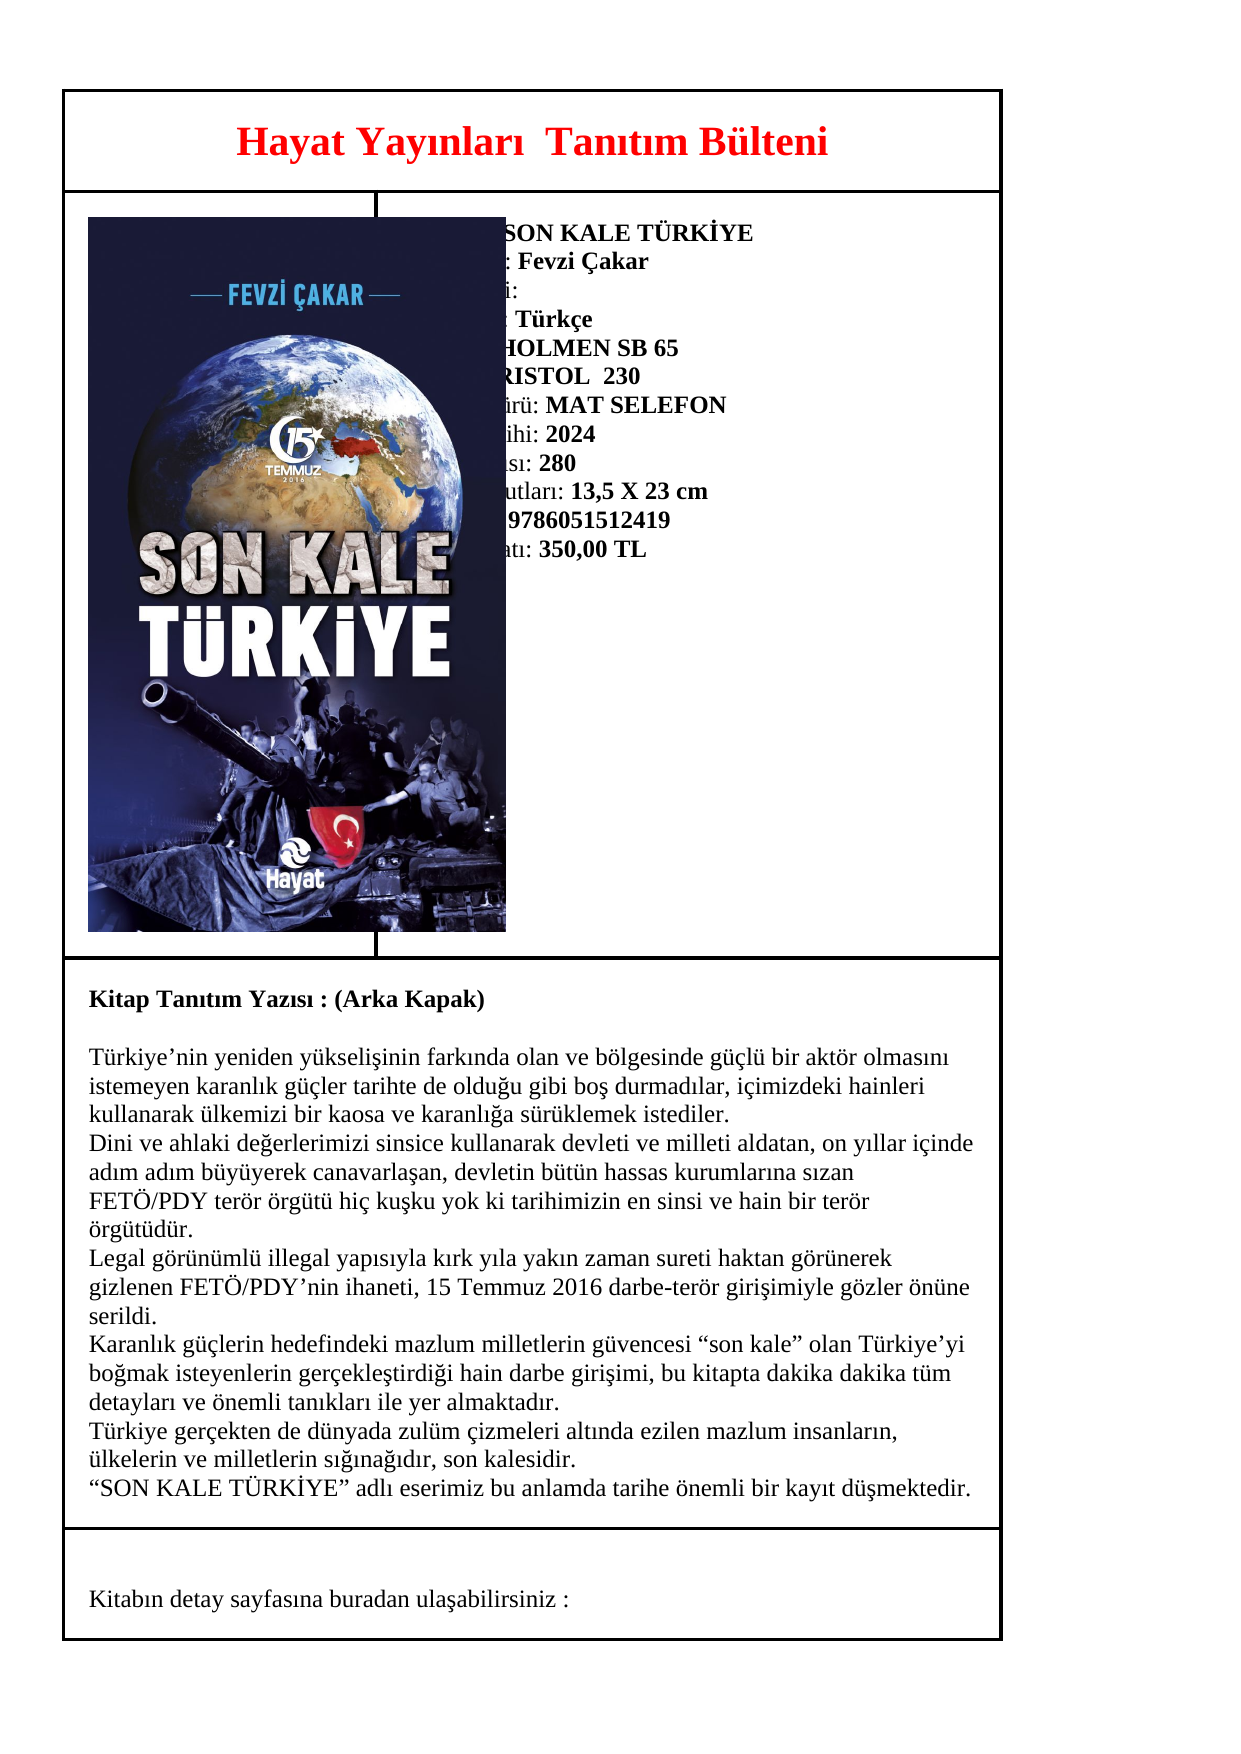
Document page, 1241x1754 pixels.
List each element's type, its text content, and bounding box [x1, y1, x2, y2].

table_cell [65, 193, 374, 956]
table_cell Eser Adı: SON KALE TÜRKİYE Yazar Adı: Fevzi Çakar Cilt Bilgisi: Kitap Dili: Türkçe İç Sayfa: HOLMEN SB 65 Kapak: BRISTOL 230 Selefon Türü: MAT SELEFON Basım Tarihi: 2024 Sayfa Sayısı: 280 Kitap Boyutları: 13,5 X 23 cm ISBN No: 9786051512419 Etiket Fiyatı: 350,00 TL [378, 193, 999, 956]
table_header Hayat Yayınları Tanıtım Bülteni [65, 92, 999, 189]
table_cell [65, 1530, 999, 1638]
table_cell Kitap Tanıtım Yazısı : (Arka Kapak) Türkiye’nin yeniden yükselişinin farkında olan ve bölgesinde güçlü bir aktör olmasını istemeyen karanlık güçler tarihte de olduğu gibi boş durmadılar, içimizdeki hainleri kullanarak ülkemizi bir kaosa ve karanlığa sürüklemek istediler.Dini ve ahlaki değerlerimizi sinsice kullanarak devleti ve milleti aldatan, on yıllar içinde adım adım büyüyerek canavarlaşan, devletin bütün hassas kurumlarına sızan FETÖ/PDY terör örgütü hiç kuşku yok ki tarihimizin en sinsi ve hain bir terör örgütüdür.Legal görünümlü illegal yapısıyla kırk yıla yakın zaman sureti haktan görünerek gizlenen FETÖ/PDY’nin ihaneti, 15 Temmuz 2016 darbe-terör girişimiyle gözler önüne serildi.Karanlık güçlerin hedefindeki mazlum milletlerin güvencesi “son kale” olan Türkiye’yi boğmak isteyenlerin gerçekleştirdiği hain darbe girişimi, bu kitapta dakika dakika tüm detayları ve önemli tanıkları ile yer almaktadır.Türkiye gerçekten de dünyada zulüm çizmeleri altında ezilen mazlum insanların, ülkelerin ve milletlerin sığınağıdır, son kalesidir.“SON KALE TÜRKİYE” adlı eserimiz bu anlamda tarihe önemli bir kayıt düşmektedir. [65, 960, 999, 1527]
picture [88, 217, 506, 932]
